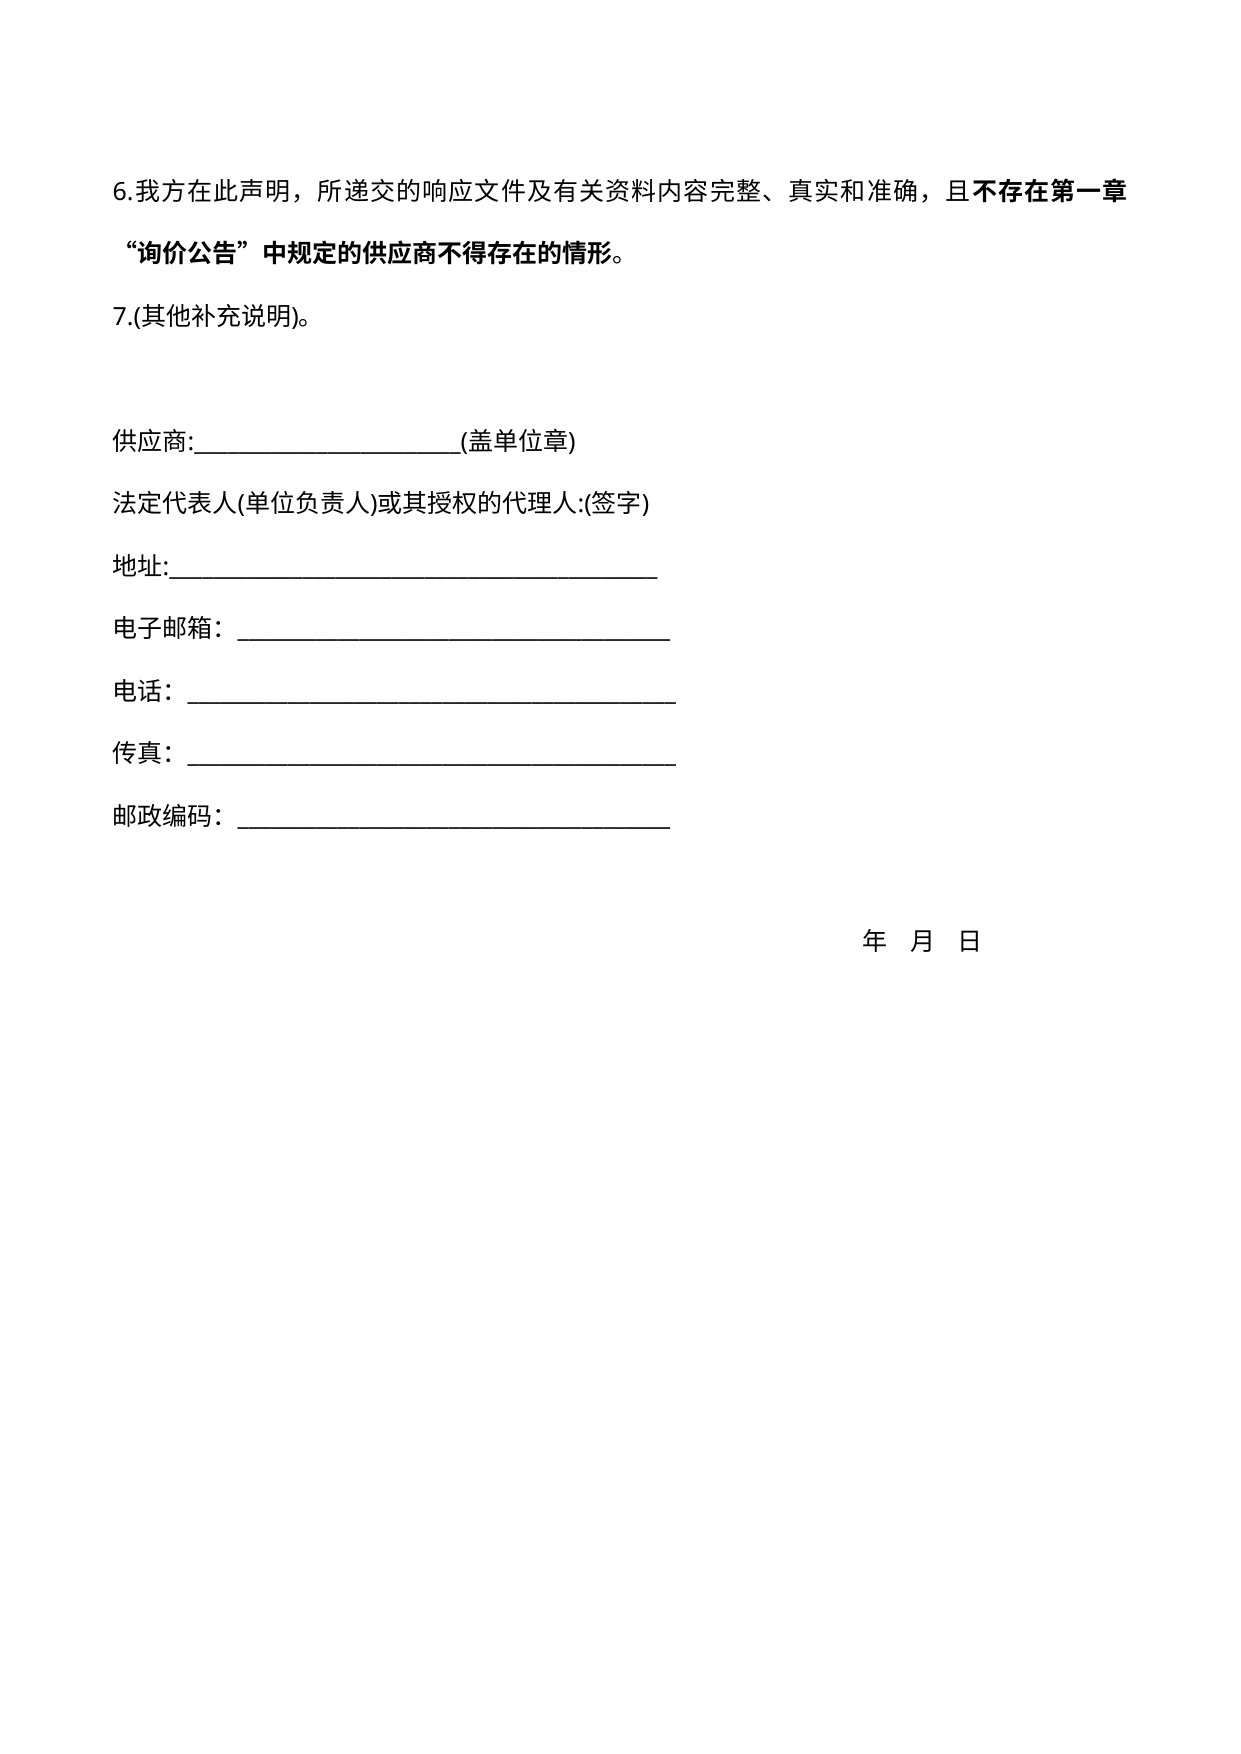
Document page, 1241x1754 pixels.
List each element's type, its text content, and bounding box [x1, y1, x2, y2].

text 7.(其他补充说明)。 [112, 275, 1128, 337]
text 年 月 日 [112, 900, 1128, 962]
text 传真：____________________________________________ [112, 712, 1128, 775]
text 电子邮箱：_______________________________________ [112, 587, 1128, 650]
text 电话：____________________________________________ [112, 650, 1128, 712]
text 法定代表人(单位负责人)或其授权的代理人:(签字) [112, 462, 1128, 525]
text 地址:____________________________________________ [112, 525, 1128, 587]
text 6.我方在此声明，所递交的响应文件及有关资料内容完整、真实和准确，且不存在第一章“询价公告”中规定的供应商不得存在的情形。 [112, 150, 1128, 275]
text 供应商:________________________(盖单位章) [112, 400, 1128, 462]
text 邮政编码：_______________________________________ [112, 775, 1128, 837]
